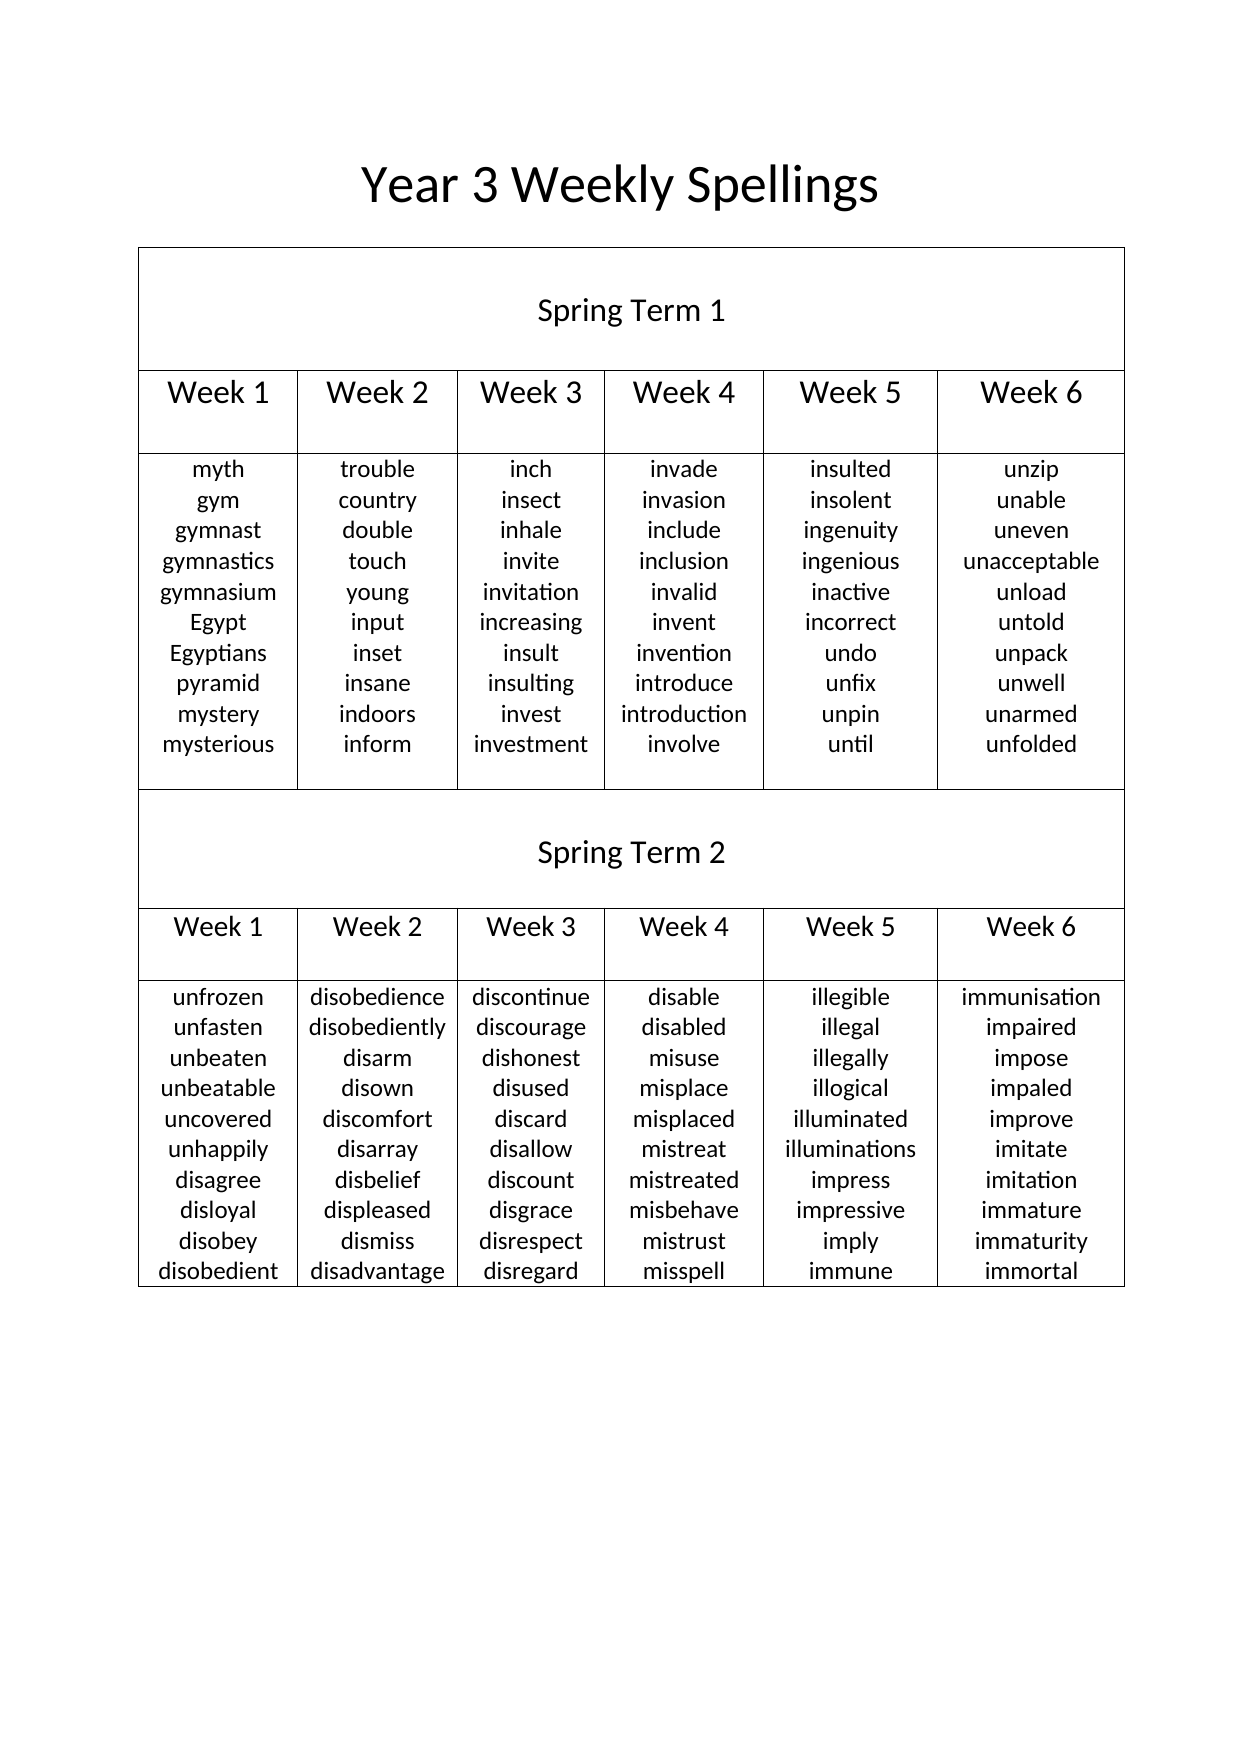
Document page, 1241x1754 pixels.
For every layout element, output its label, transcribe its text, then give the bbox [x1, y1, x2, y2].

table_cell Week 2 [298, 909, 457, 980]
table_cell illegible illegal illegally illogical illuminated illuminations impress impressive imply immune [764, 981, 937, 1286]
table_cell inch insect inhale invite invitation increasing insult insulting invest investment [458, 454, 604, 789]
table_cell Week 6 [938, 909, 1124, 980]
table_cell Week 3 [458, 909, 604, 980]
table_cell discontinue discourage dishonest disused discard disallow discount disgrace disrespect disregard [458, 981, 604, 1286]
table_cell Week 2 [298, 371, 457, 453]
table_cell insulted insolent ingenuity ingenious inactive incorrect undo unfix unpin until [764, 454, 937, 789]
table_cell invade invasion include inclusion invalid invent invention introduce introduction involve [605, 454, 763, 789]
table_cell immunisation impaired impose impaled improve imitate imitation immature immaturity immortal [938, 981, 1124, 1286]
table_header Spring Term 1 [139, 248, 1124, 370]
table_cell trouble country double touch young input inset insane indoors inform [298, 454, 457, 789]
table_cell Week 5 [764, 371, 937, 453]
table_cell unfrozen unfasten unbeaten unbeatable uncovered unhappily disagree disloyal disobey disobedient [139, 981, 297, 1286]
table_cell Week 6 [938, 371, 1124, 453]
text Year 3 Weekly Spellings [150, 150, 1090, 216]
table_cell unzip unable uneven unacceptable unload untold unpack unwell unarmed unfolded [938, 454, 1124, 789]
table_cell disable disabled misuse misplace misplaced mistreat mistreated misbehave mistrust misspell [605, 981, 763, 1286]
table_cell Spring Term 2 [139, 790, 1124, 907]
table_cell Week 1 [139, 909, 297, 980]
table_cell Week 4 [605, 909, 763, 980]
table_cell Week 4 [605, 371, 763, 453]
table_cell Week 5 [764, 909, 937, 980]
table_cell myth gym gymnast gymnastics gymnasium Egypt Egyptians pyramid mystery mysterious [139, 454, 297, 789]
table_cell Week 3 [458, 371, 604, 453]
table_cell Week 1 [139, 371, 297, 453]
table_cell disobedience disobediently disarm disown discomfort disarray disbelief displeased dismiss disadvantage [298, 981, 457, 1286]
